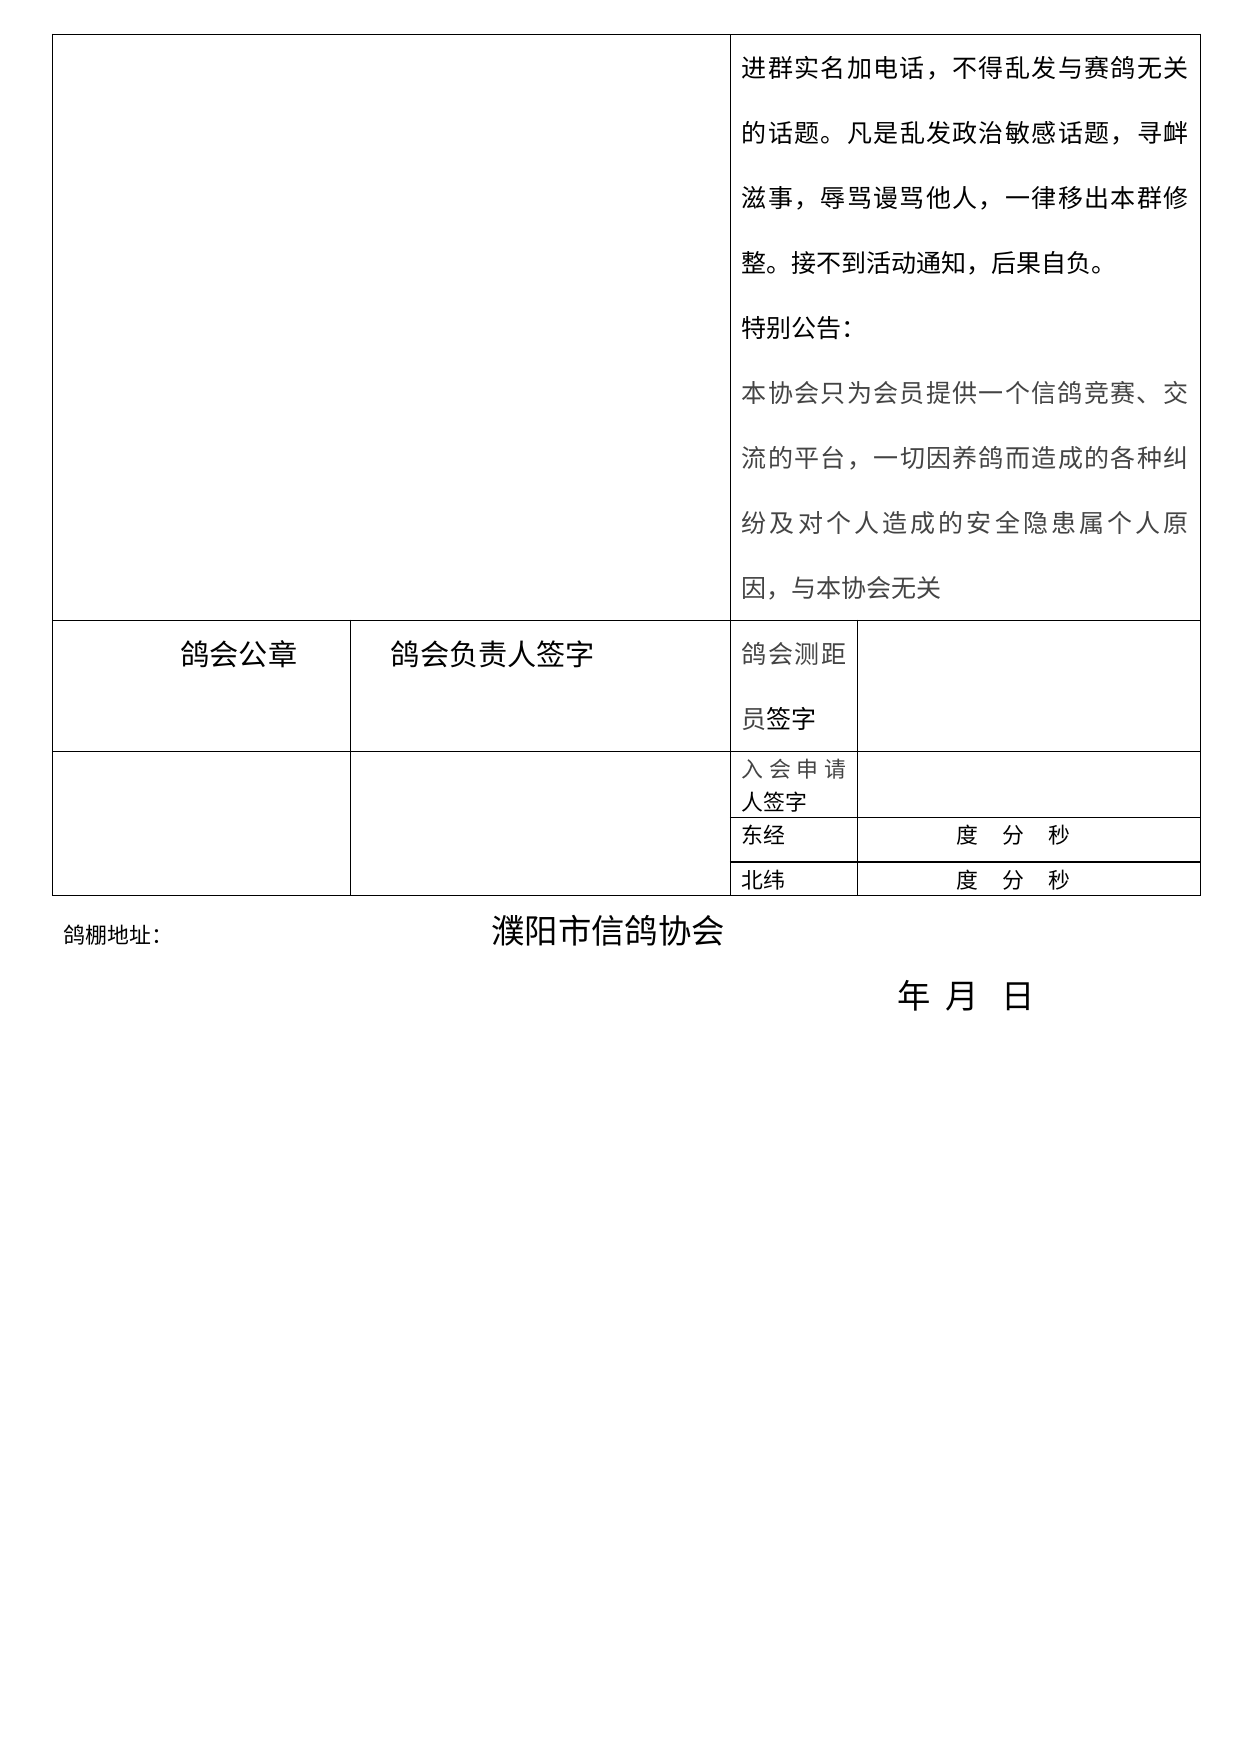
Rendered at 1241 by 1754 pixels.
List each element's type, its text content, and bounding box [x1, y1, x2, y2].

table_cell 度 分 秒 [858, 863, 1200, 895]
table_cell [731, 35, 1200, 619]
table_cell [858, 621, 1200, 751]
table_cell 北纬 [731, 863, 857, 895]
text 鸽棚地址： 濮阳市信鸽协会 [64, 896, 1176, 961]
table_cell [53, 752, 350, 895]
table_cell [351, 752, 730, 895]
table_cell 度 分 秒 [858, 818, 1200, 861]
table_cell [858, 752, 1200, 817]
table_cell 鸽会测距员签字 [731, 621, 857, 751]
table_cell 入会申请人签字 [731, 752, 857, 817]
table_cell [53, 35, 730, 619]
table_cell 鸽会公章 [53, 621, 350, 751]
table_cell 东经 [731, 818, 857, 861]
text 年 月 日 [64, 961, 1176, 1026]
table_cell 鸽会负责人签字 [351, 621, 730, 751]
